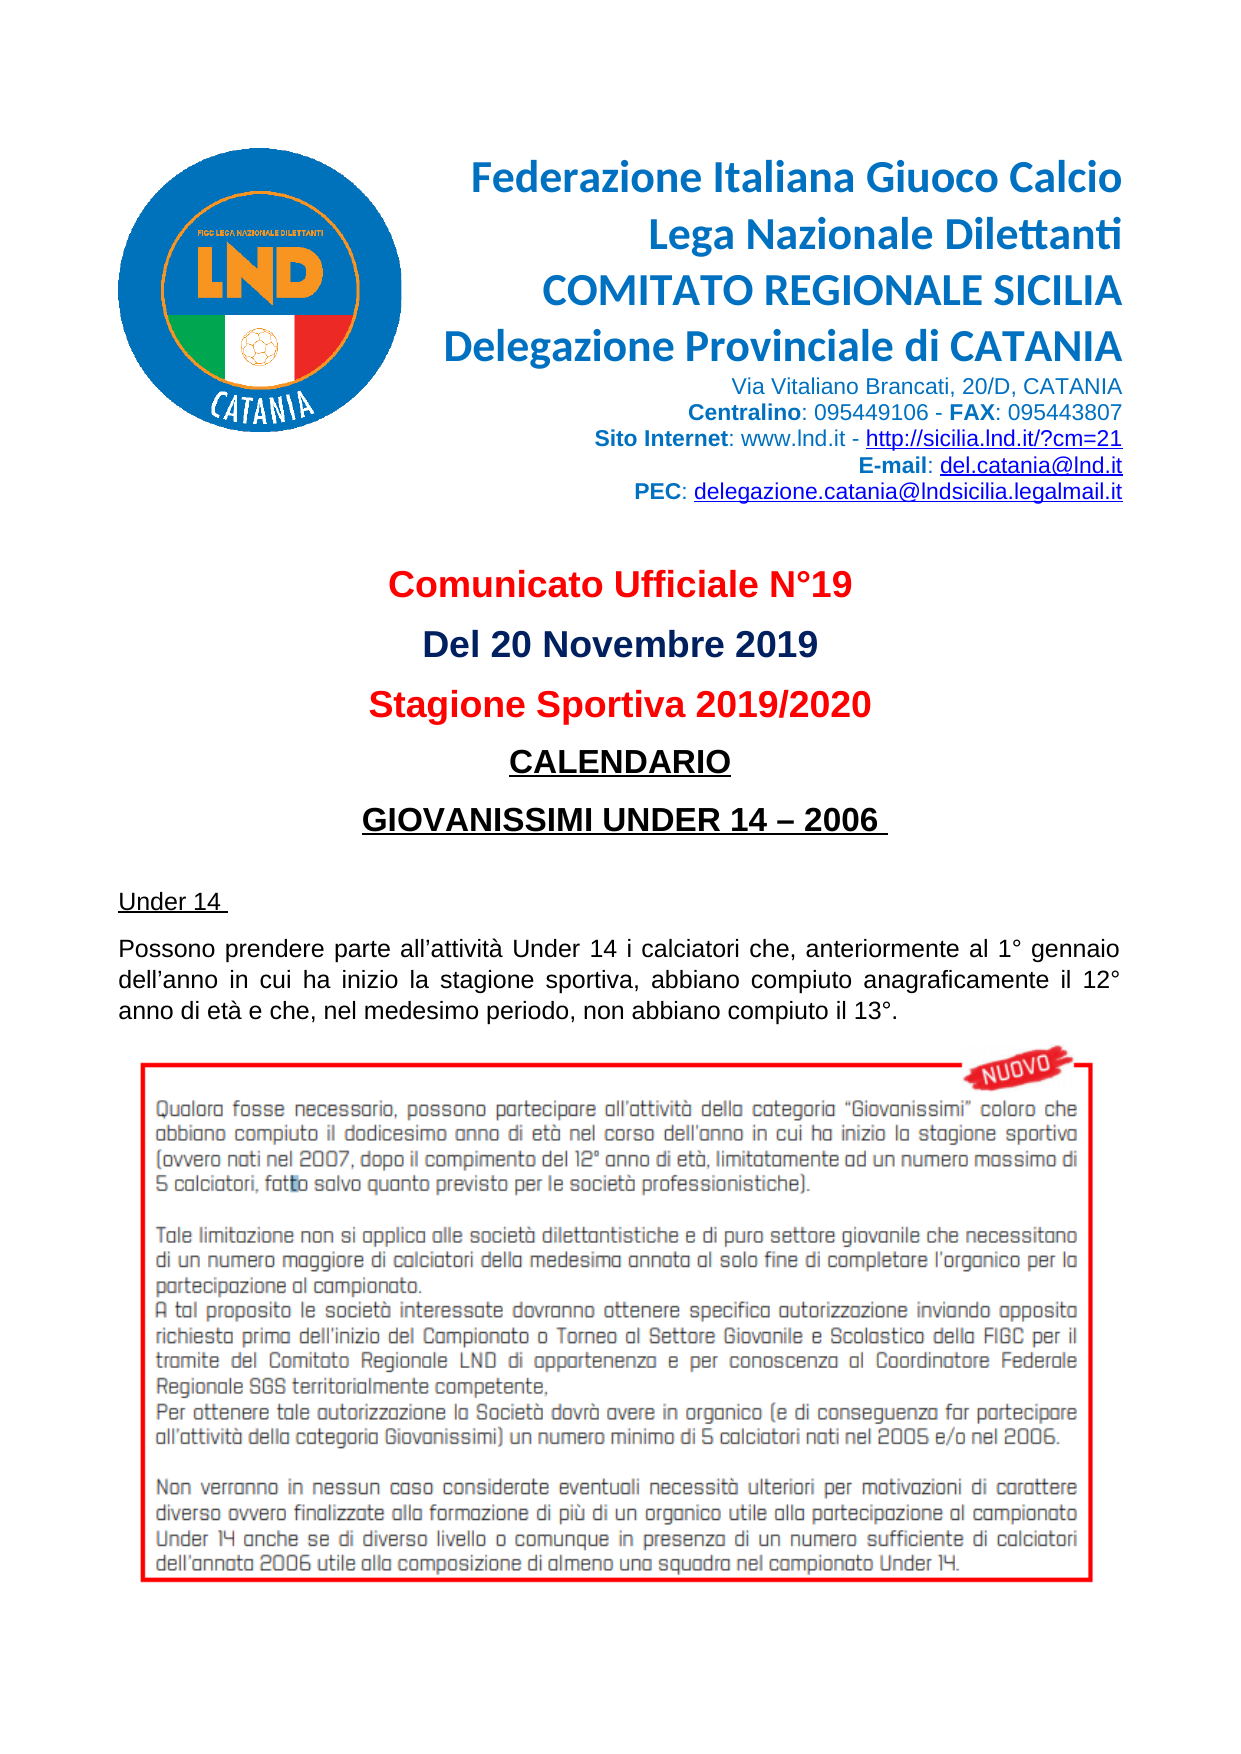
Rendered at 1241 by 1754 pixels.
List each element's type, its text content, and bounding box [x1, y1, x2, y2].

text Sito Internet: www.lnd.it - http://sicilia.lnd.it/?cm=21 [118, 425, 1122, 452]
text Del 20 Novembre 2019 [118, 622, 1122, 665]
text PEC: delegazione.catania@lndsicilia.legalmail.it [118, 478, 1122, 504]
text Lega Nazionale Dilettanti [118, 205, 1122, 261]
text GIOVANISSIMI UNDER 14 – 2006 [118, 800, 1122, 838]
text Possono prendere parte all’attività Under 14 i calciatori che, anteriormente al 1° gennaio dell’anno in cui ha inizio la stagione sportiva, abbiano compiuto anagraficamente il 12° anno di età e che, nel medesimo periodo, non abbiano compiuto il 13°. [118, 934, 1122, 1025]
text Comunicato Ufficiale N°19 [118, 562, 1122, 606]
text Federazione Italiana Giuoco Calcio [413, 148, 1122, 203]
picture [118, 148, 402, 205]
text Centralino: 095449106 - FAX: 095443807 [643, 399, 1122, 425]
text Delegazione Provinciale di CATANIA [118, 317, 1122, 373]
text Under 14 [118, 887, 1122, 915]
picture [118, 1044, 1123, 1611]
text COMITATO REGIONALE SICILIA [118, 261, 1122, 317]
picture [118, 373, 402, 425]
text Via Vitaliano Brancati, 20/D, CATANIA [643, 373, 1122, 399]
text Stagione Sportiva 2019/2020 [118, 682, 1122, 725]
text E-mail: del.catania@lnd.it [118, 452, 1122, 478]
text CALENDARIO [118, 742, 1122, 780]
